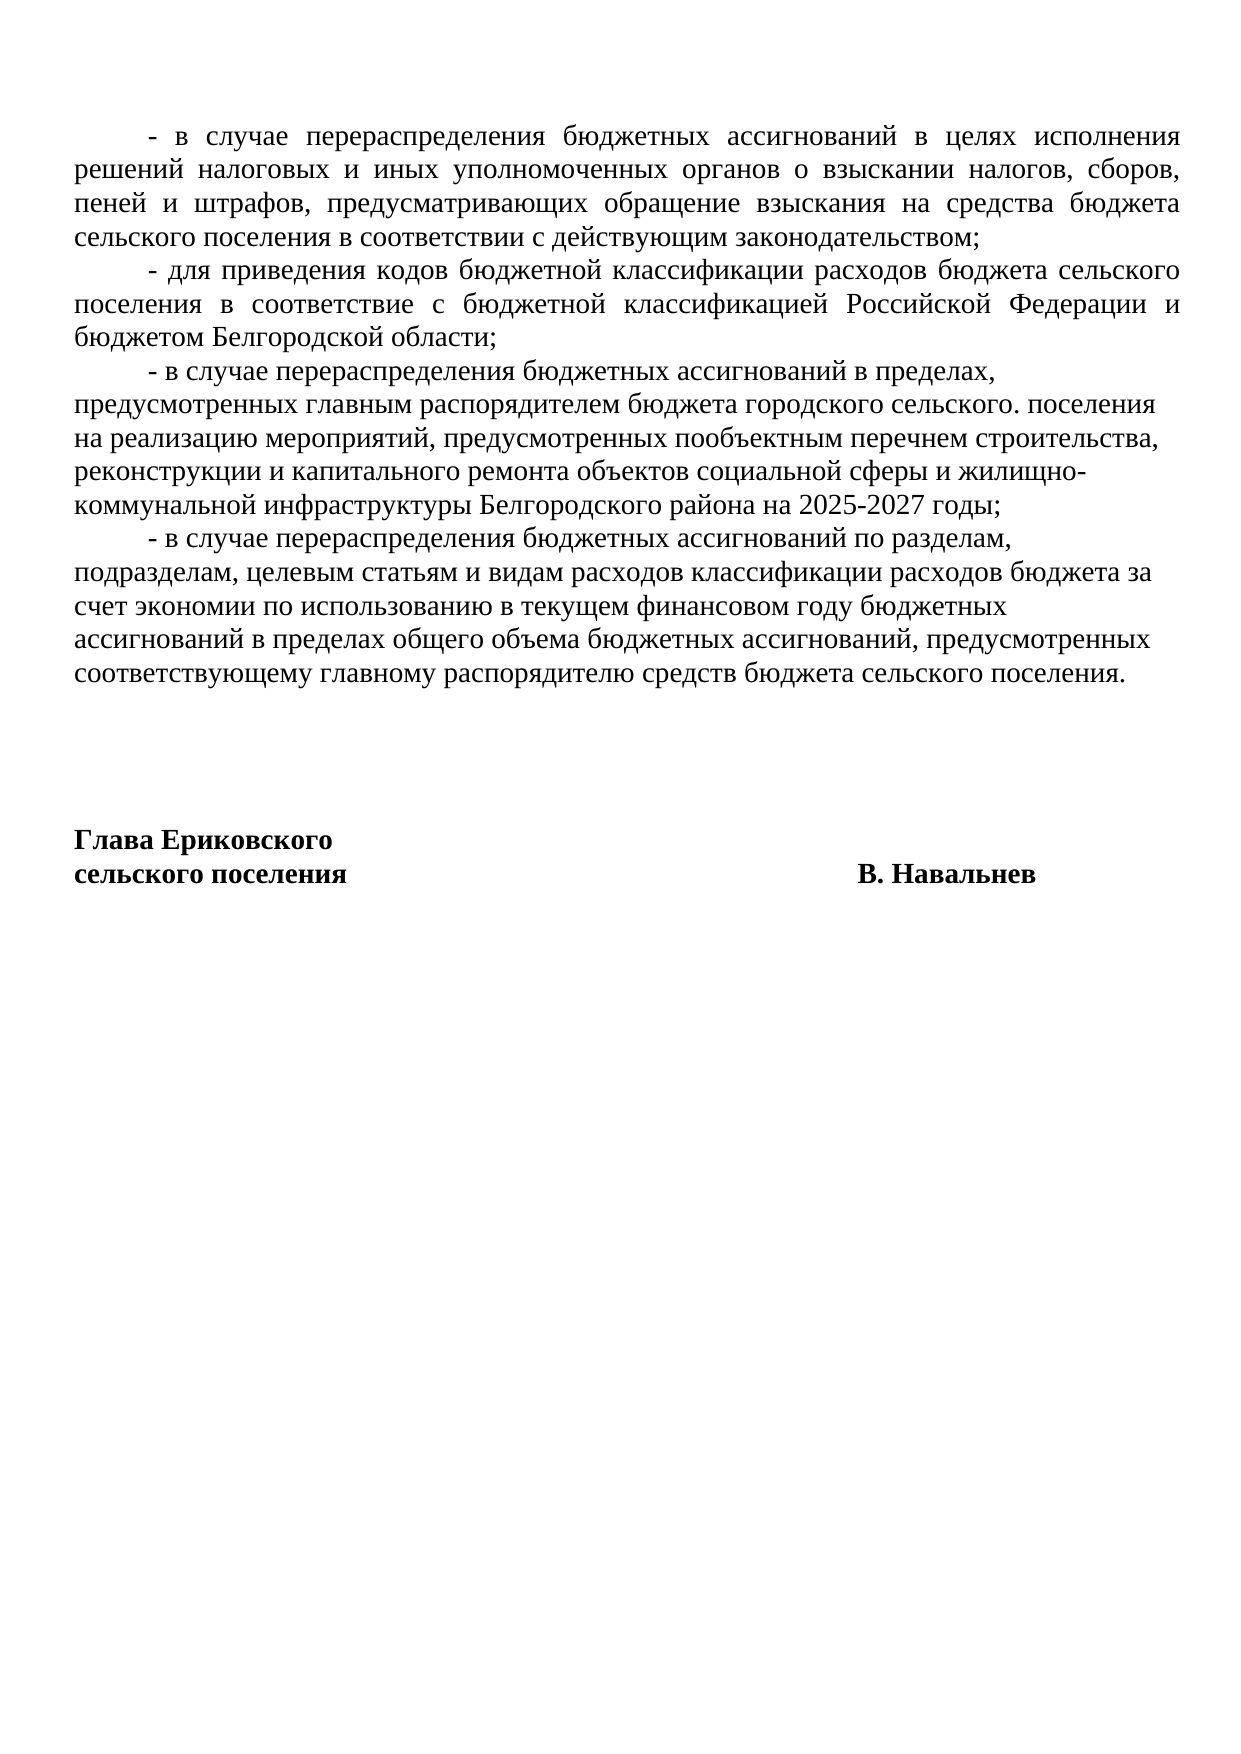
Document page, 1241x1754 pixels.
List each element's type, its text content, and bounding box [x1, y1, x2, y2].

text - в случае перераспределения бюджетных ассигнований в целях исполнения решений налоговых и иных уполномоченных органов о взыскании налогов, сборов, пеней и штрафов, предусматривающих обращение взыскания на средства бюджета сельского поселения в соответствии с действующим законодательством; [74, 118, 1181, 252]
text - в случае перераспределения бюджетных ассигнований в пределах, предусмотренных главным распорядителем бюджета городского сельского. поселения на реализацию мероприятий, предусмотренных пообъектным перечнем строительства, реконструкции и капитального ремонта объектов социальной сферы и жилищно-коммунальной инфраструктуры Белгородского района на 2025-2027 годы; [74, 353, 1181, 521]
text сельского поселения В. Навальнев [74, 856, 1181, 889]
text Глава Ериковского [74, 822, 1181, 856]
text - для приведения кодов бюджетной классификации расходов бюджета сельского поселения в соответствие с бюджетной классификацией Российской Федерации и бюджетом Белгородской области; [74, 252, 1181, 353]
text - в случае перераспределения бюджетных ассигнований по разделам, подразделам, целевым статьям и видам расходов классификации расходов бюджета за счет экономии по использованию в текущем финансовом году бюджетных ассигнований в пределах общего объема бюджетных ассигнований, предусмотренных соответствующему главному распорядителю средств бюджета сельского поселения. [74, 521, 1181, 688]
